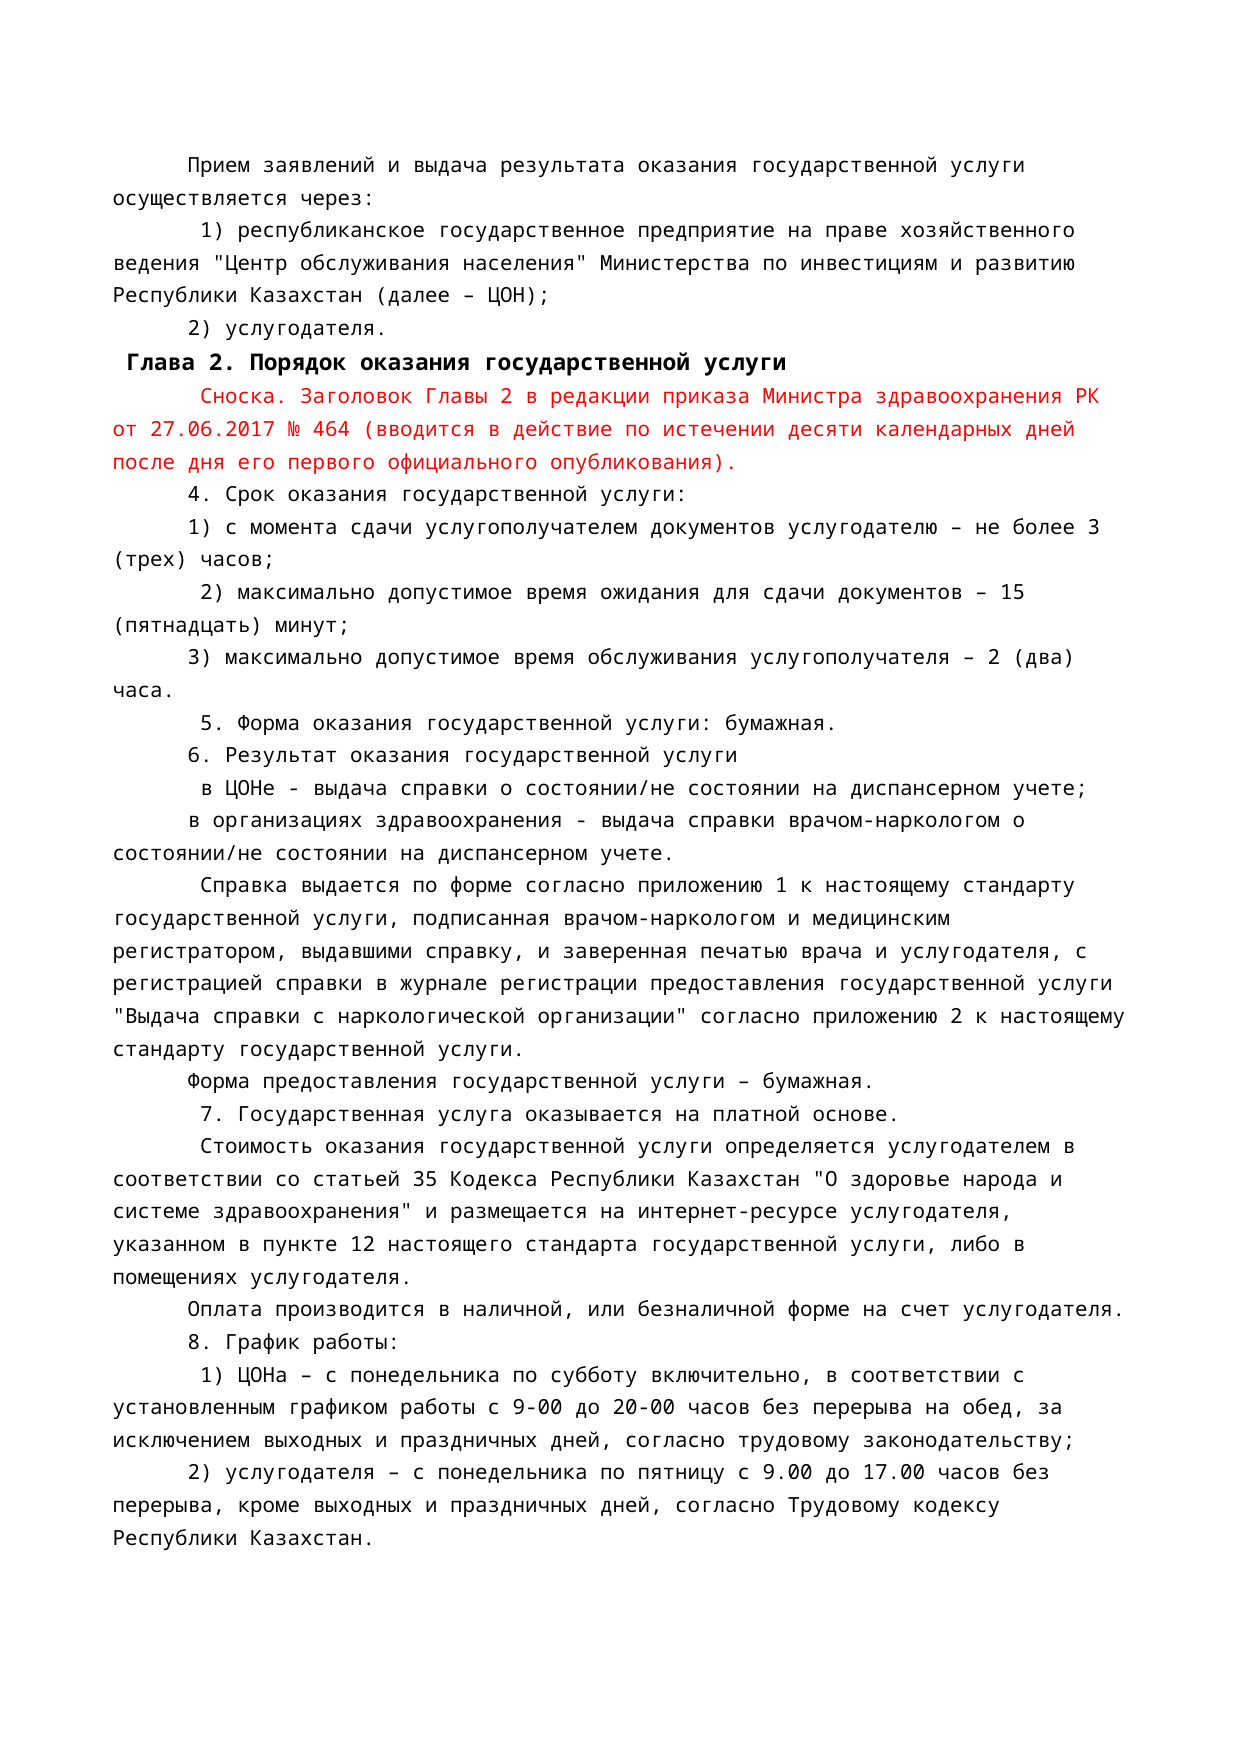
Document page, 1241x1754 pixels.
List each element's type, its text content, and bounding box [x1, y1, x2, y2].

text Оплата производится в наличной, или безналичной форме на счет услугодателя. [112, 1294, 1128, 1323]
text 3) максимально допустимое время обслуживания услугополучателя – 2 (два) часа. [112, 642, 1128, 703]
text 1) с момента сдачи услугополучателем документов услугодателю – не более 3 (трех) часов; [112, 512, 1128, 573]
text 8. График работы: [112, 1327, 1128, 1356]
text в ЦОНе - выдача справки о состоянии/не состоянии на диспансерном учете; [112, 773, 1128, 801]
text 2) максимально допустимое время ожидания для сдачи документов – 15 (пятнадцать) минут; [112, 577, 1128, 638]
text Справка выдается по форме согласно приложению 1 к настоящему стандарту государственной услуги, подписанная врачом-наркологом и медицинским регистратором, выдавшими справку, и заверенная печатью врача и услугодателя, с регистрацией справки в журнале регистрации предоставления государственной услуги "Выдача справки с наркологической организации" согласно приложению 2 к настоящему стандарту государственной услуги. [112, 871, 1128, 1062]
text Форма предоставления государственной услуги – бумажная. [112, 1066, 1128, 1095]
text Сноска. Заголовок Главы 2 в редакции приказа Министра здравоохранения РК от 27.06.2017 № 464 (вводится в действие по истечении десяти календарных дней после дня его первого официального опубликования). [112, 382, 1128, 475]
text Стоимость оказания государственной услуги определяется услугодателем в соответствии со статьей 35 Кодекса Республики Казахстан "О здоровье народа и системе здравоохранения" и размещается на интернет-ресурсе услугодателя, указанном в пункте 12 настоящего стандарта государственной услуги, либо в помещениях услугодателя. [112, 1131, 1128, 1290]
text 1) республиканское государственное предприятие на праве хозяйственного ведения "Центр обслуживания населения" Министерства по инвестициям и развитию Республики Казахстан (далее – ЦОН); [112, 215, 1128, 309]
text 7. Государственная услуга оказывается на платной основе. [112, 1099, 1128, 1127]
text 6. Результат оказания государственной услуги [112, 740, 1128, 769]
text 4. Срок оказания государственной услуги: [112, 479, 1128, 508]
text 5. Форма оказания государственной услуги: бумажная. [112, 708, 1128, 736]
text в организациях здравоохранения - выдача справки врачом-наркологом о состоянии/не состоянии на диспансерном учете. [112, 805, 1128, 866]
text 2) услугодателя – с понедельника по пятницу с 9.00 до 17.00 часов без перерыва, кроме выходных и праздничных дней, согласно Трудовому кодексу Республики Казахстан. [112, 1457, 1128, 1551]
text Глава 2. Порядок оказания государственной услуги [112, 346, 1128, 377]
text 1) ЦОНа – с понедельника по субботу включительно, в соответствии с установленным графиком работы с 9-00 до 20-00 часов без перерыва на обед, за исключением выходных и праздничных дней, согласно трудовому законодательству; [112, 1360, 1128, 1453]
text 2) услугодателя. [112, 313, 1128, 341]
text Прием заявлений и выдача результата оказания государственной услуги осуществляется через: [112, 150, 1128, 211]
